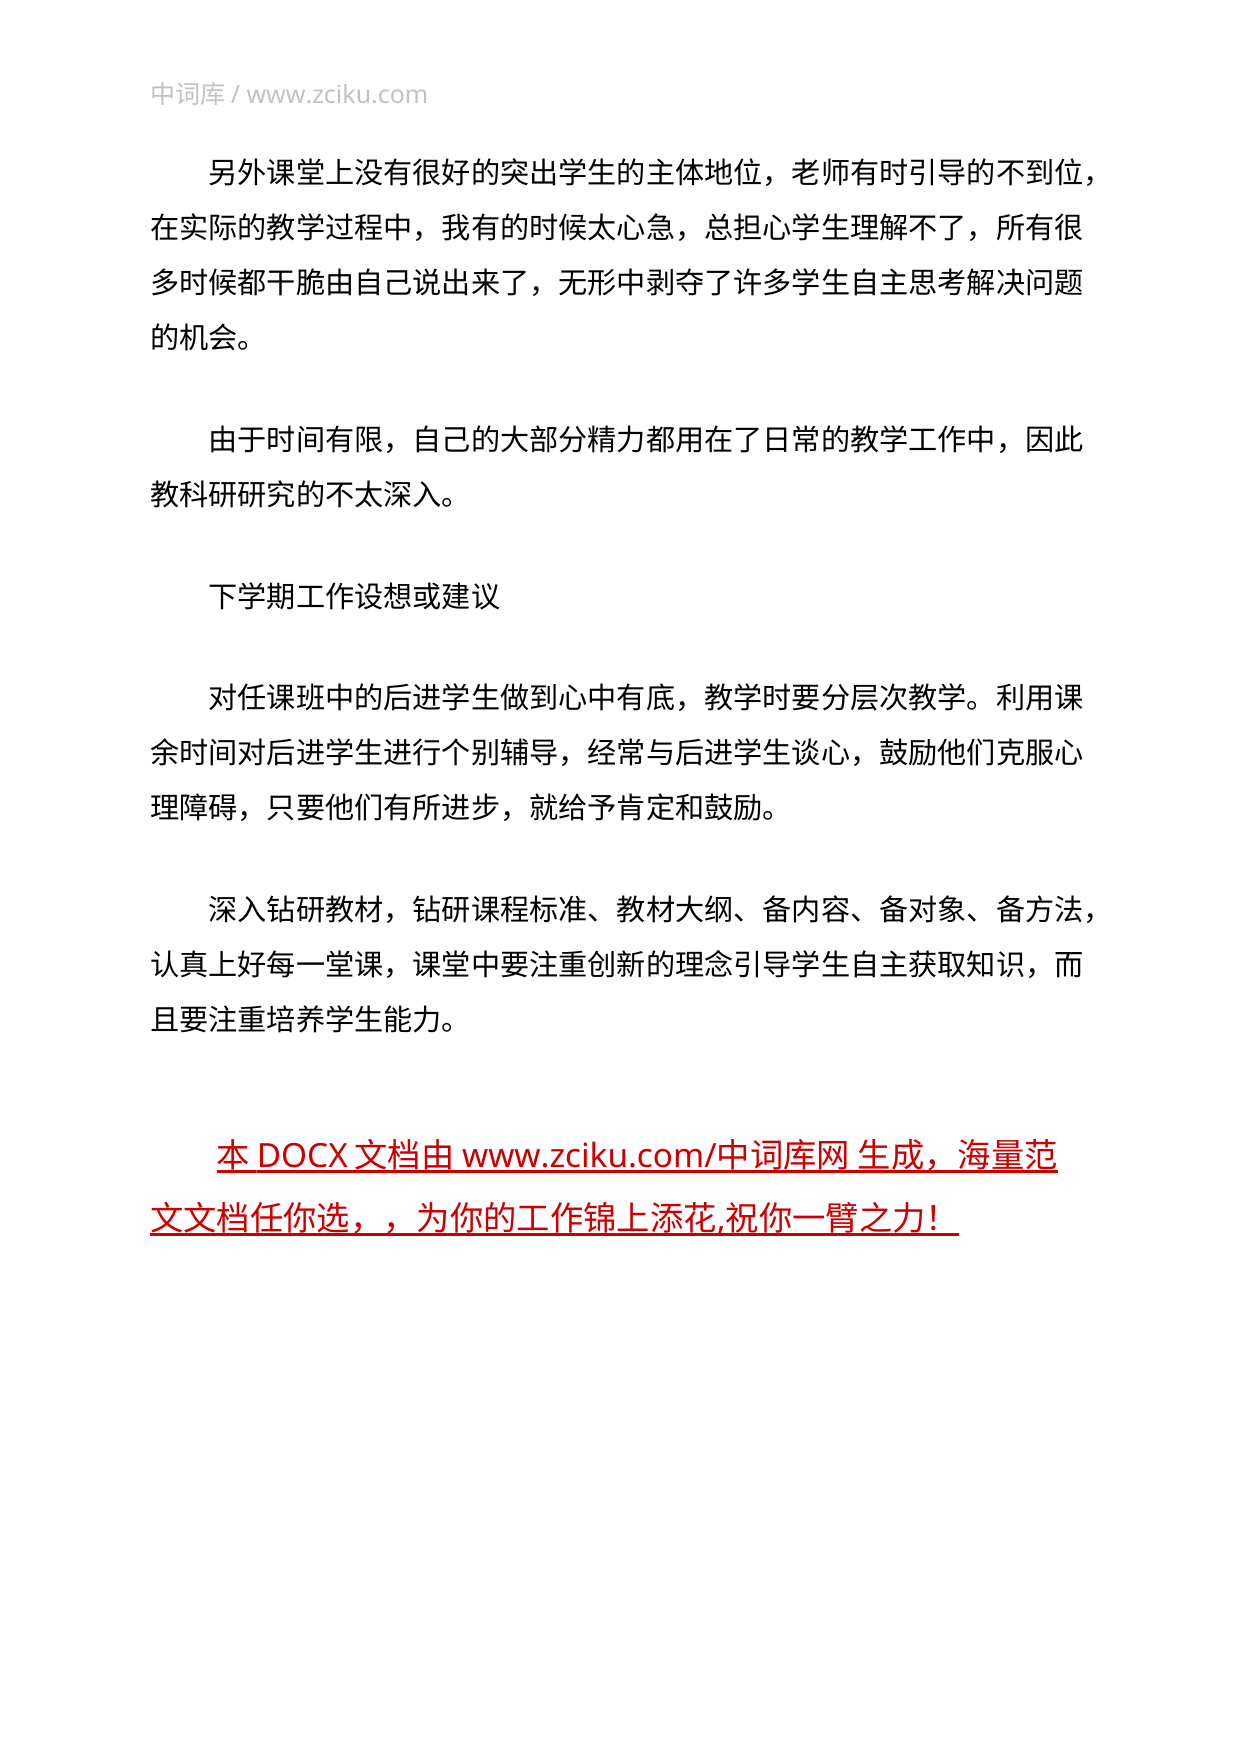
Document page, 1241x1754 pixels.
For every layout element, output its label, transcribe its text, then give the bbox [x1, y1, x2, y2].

text 下学期工作设想或建议 [150, 573, 1090, 615]
text 由于时间有限，自己的大部分精力都用在了日常的教学工作中，因此教科研研究的不太深入。 [150, 416, 1090, 514]
text 本DOCX文档由 www.zciku.com/中词库网 生成，海量范文文档任你选，，为你的工作锦上添花,祝你一臂之力！ [150, 1129, 1090, 1241]
text 深入钻研教材，钻研课程标准、教材大纲、备内容、备对象、备方法，认真上好每一堂课，课堂中要注重创新的理念引导学生自主获取知识，而且要注重培养学生能力。 [150, 886, 1090, 1038]
text 另外课堂上没有很好的突出学生的主体地位，老师有时引导的不到位，在实际的教学过程中，我有的时候太心急，总担心学生理解不了，所有很多时候都干脆由自己说出来了，无形中剥夺了许多学生自主思考解决问题的机会。 [150, 150, 1090, 357]
text 对任课班中的后进学生做到心中有底，教学时要分层次教学。利用课余时间对后进学生进行个别辅导，经常与后进学生谈心，鼓励他们克服心理障碍，只要他们有所进步，就给予肯定和鼓励。 [150, 675, 1090, 827]
